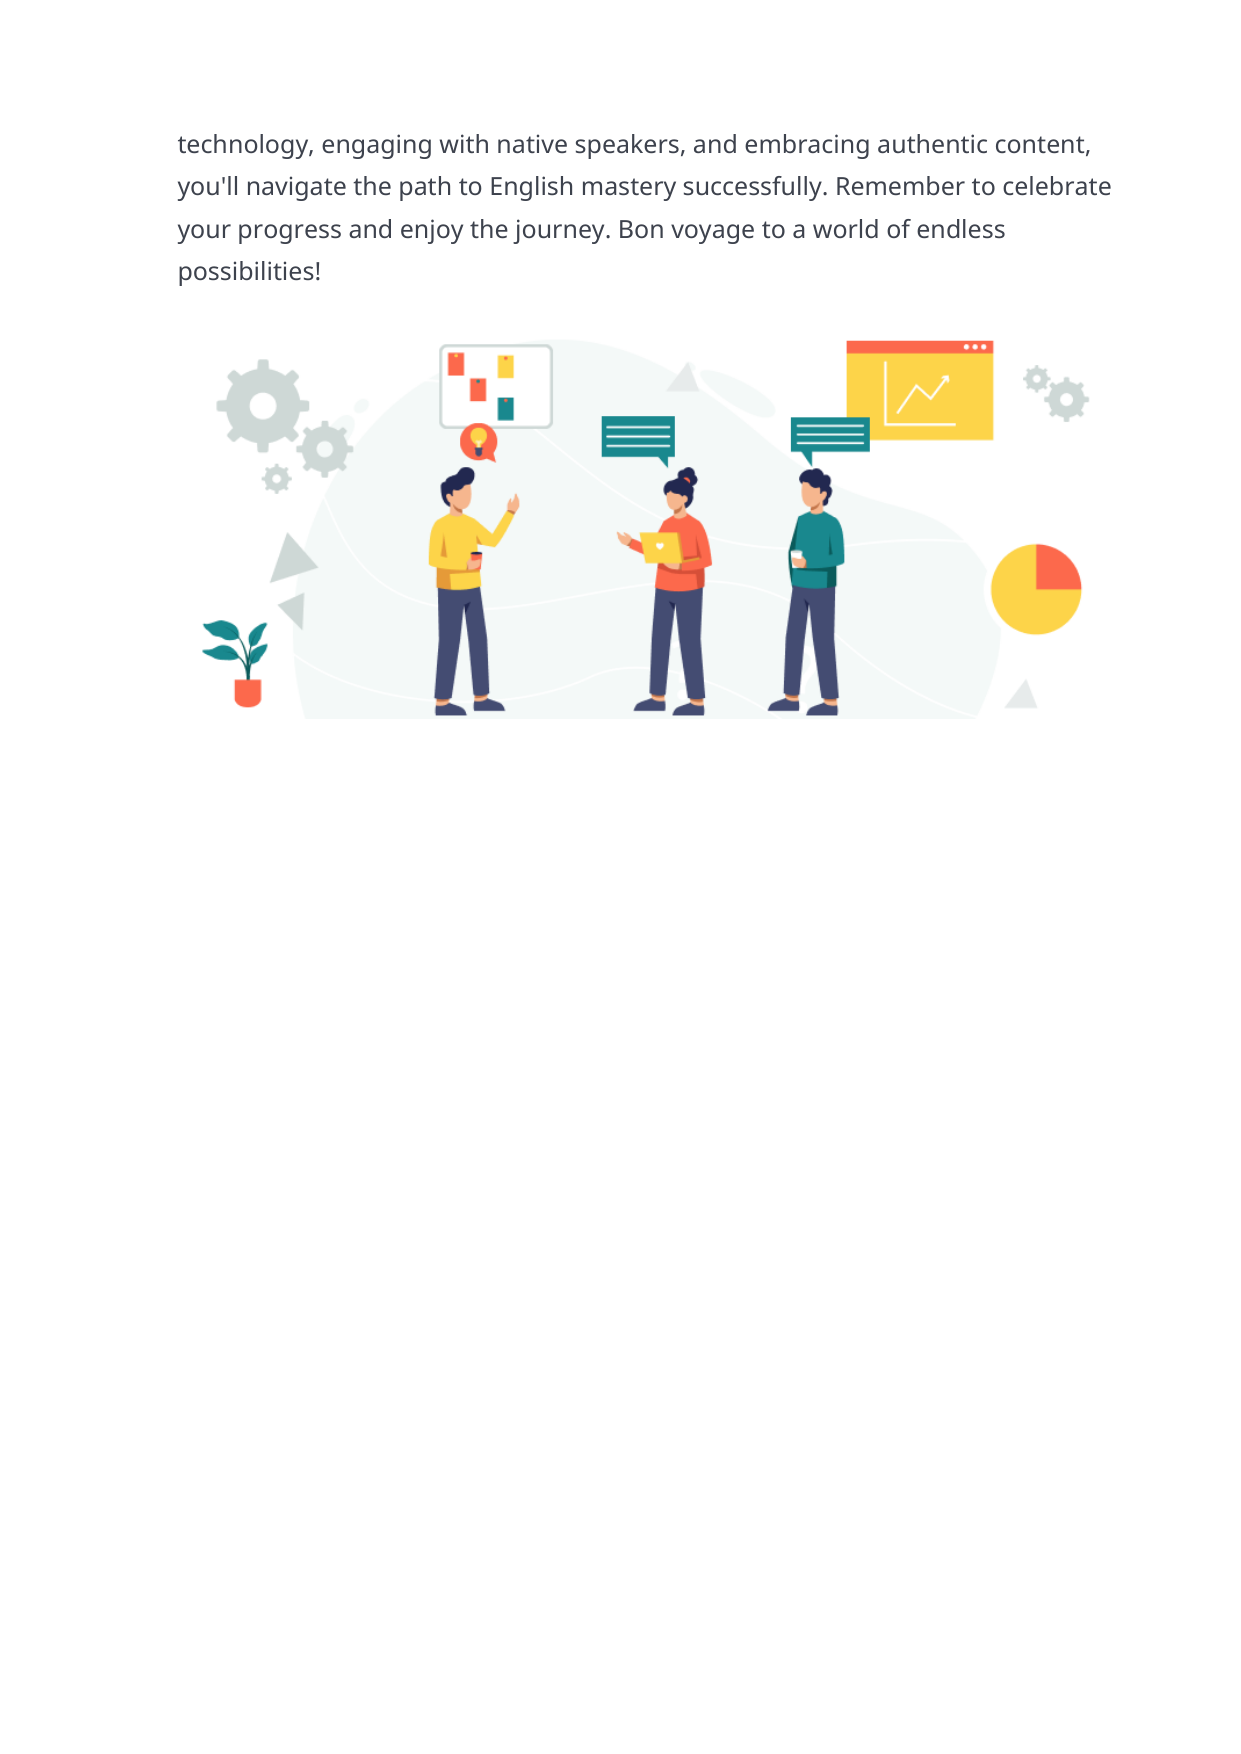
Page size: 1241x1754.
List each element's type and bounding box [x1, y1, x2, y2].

text [177, 118, 1152, 288]
picture [177, 313, 1152, 719]
